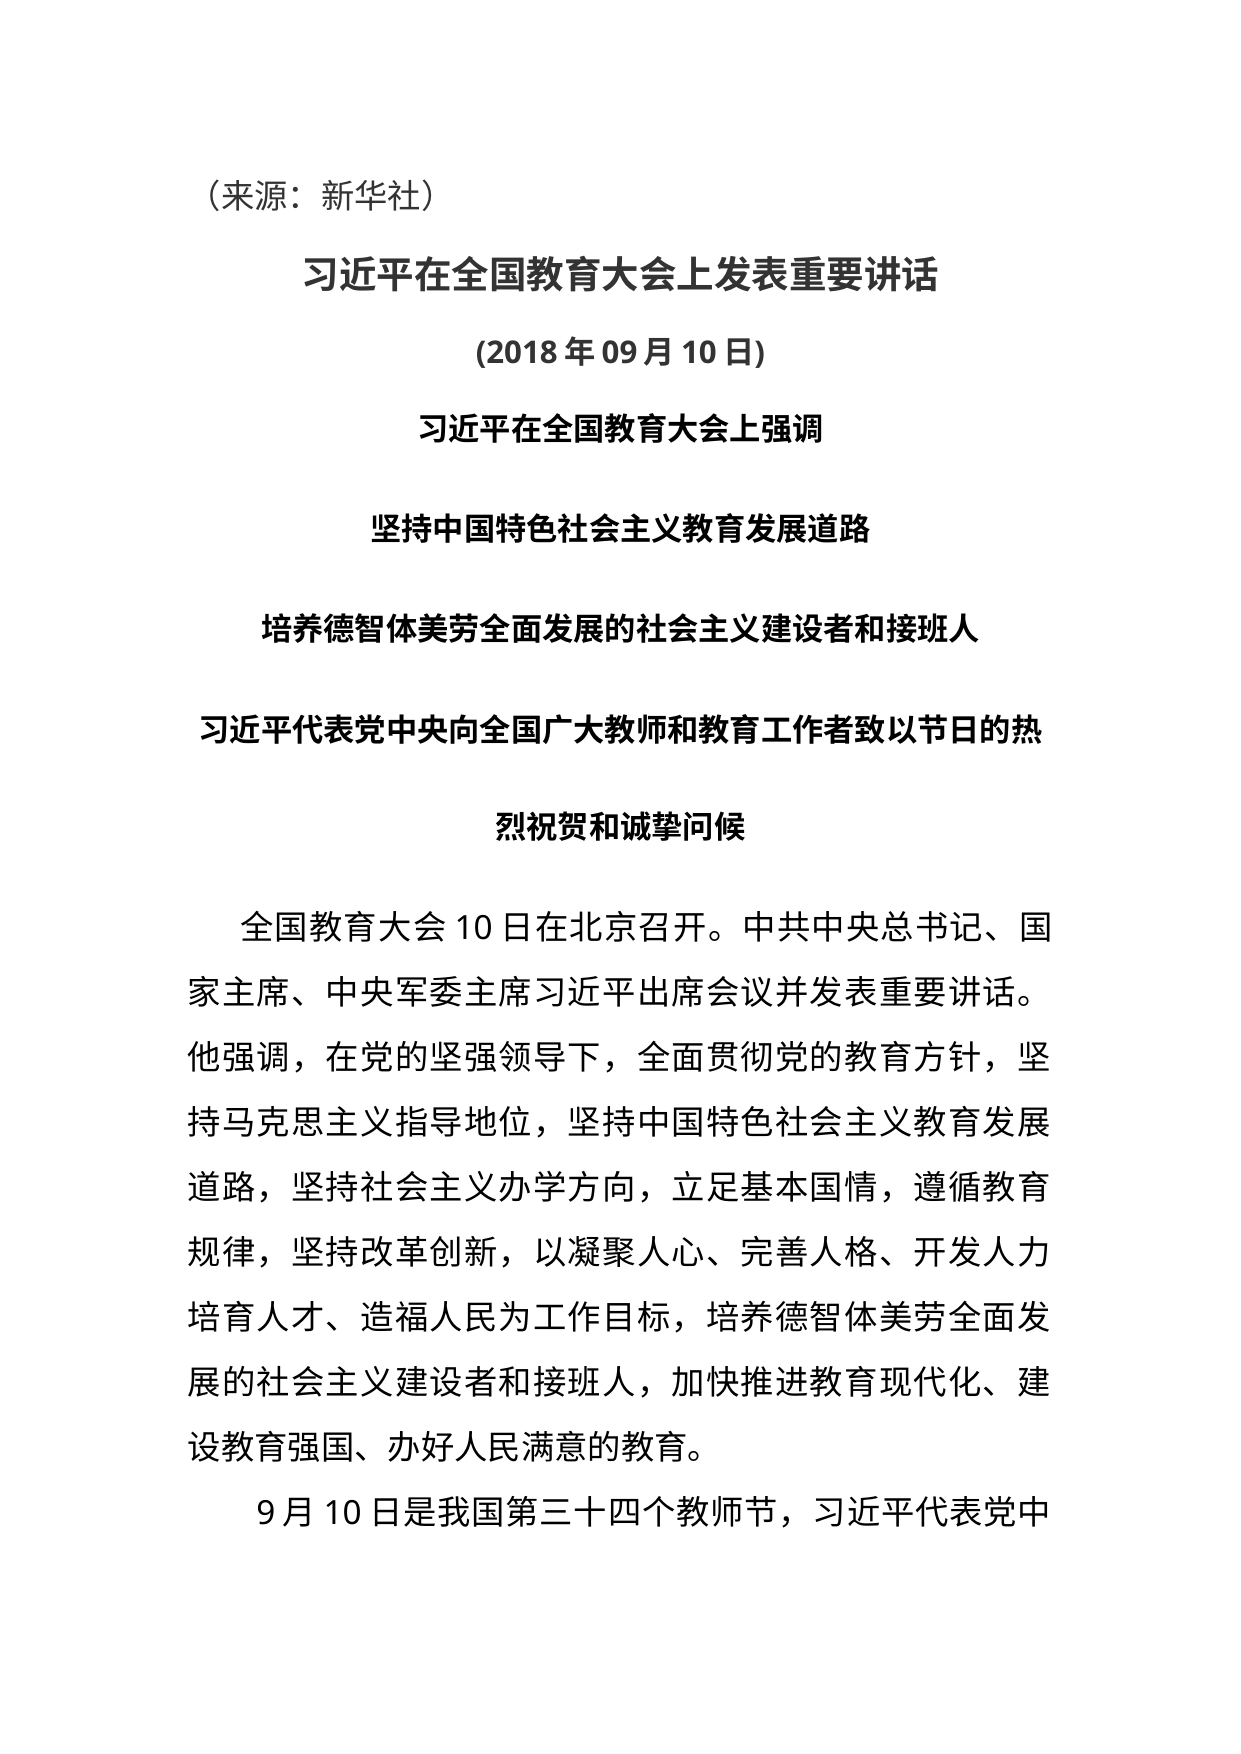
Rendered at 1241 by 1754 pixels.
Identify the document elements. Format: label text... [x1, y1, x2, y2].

text 习近平在全国教育大会上发表重要讲话 [187, 239, 1053, 304]
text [187, 1477, 1053, 1542]
text 习近平代表党中央向全国广大教师和教育工作者致以节日的热烈祝贺和诚挚问候 [187, 695, 1053, 857]
text 培养德智体美劳全面发展的社会主义建设者和接班人 [187, 595, 1053, 660]
text 坚持中国特色社会主义教育发展道路 [187, 494, 1053, 559]
text 全国教育大会10日在北京召开。中共中央总书记、国家主席、中央军委主席习近平出席会议并发表重要讲话。他强调，在党的坚强领导下，全面贯彻党的教育方针，坚持马克思主义指导地位，坚持中国特色社会主义教育发展道路，坚持社会主义办学方向，立足基本国情，遵循教育规律，坚持改革创新，以凝聚人心、完善人格、开发人力、培育人才、造福人民为工作目标，培养德智体美劳全面发展的社会主义建设者和接班人，加快推进教育现代化、建设教育强国、办好人民满意的教育。 [187, 892, 1053, 1477]
text 习近平在全国教育大会上强调 [187, 394, 1053, 459]
text (2018年09月10日) [187, 317, 1053, 382]
text （来源：新华社） [187, 162, 1053, 227]
